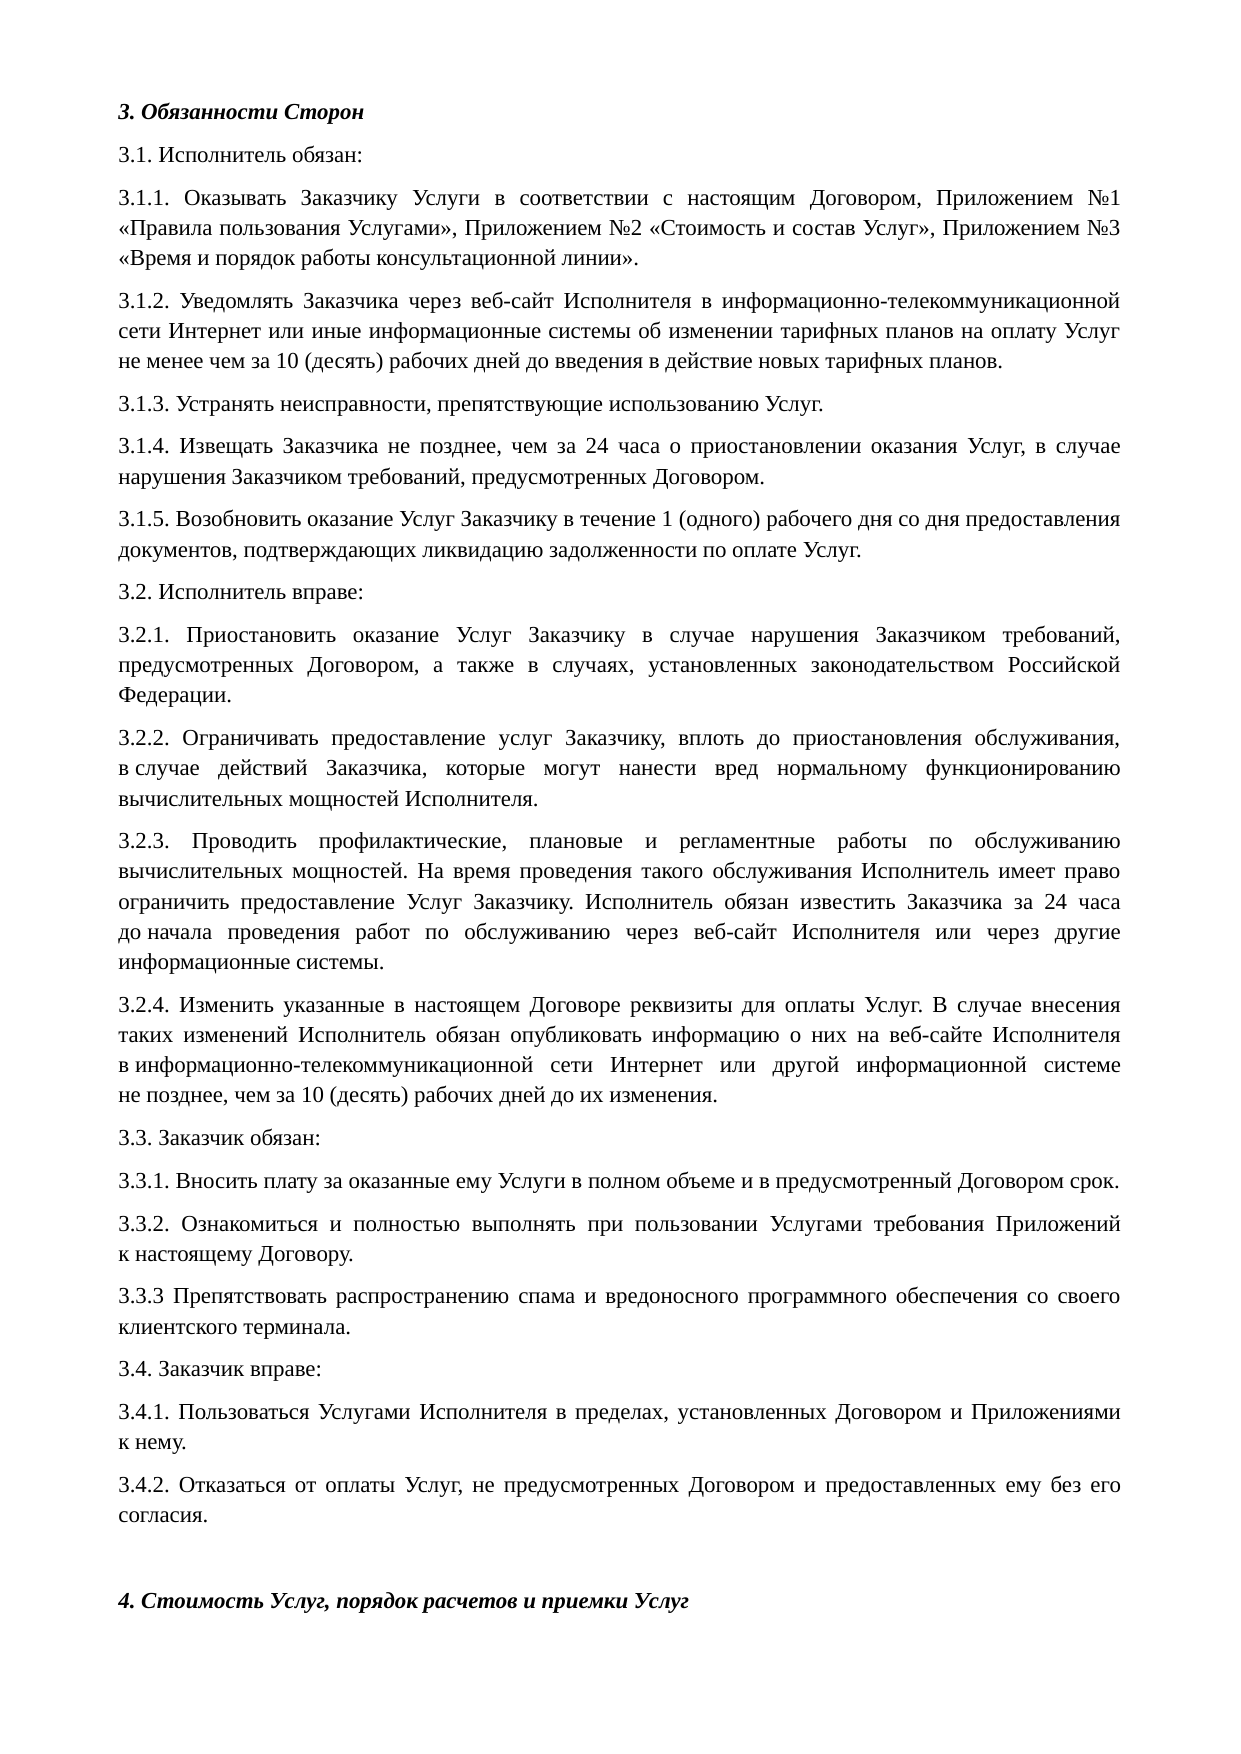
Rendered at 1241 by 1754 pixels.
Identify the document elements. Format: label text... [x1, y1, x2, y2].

text 3.2.4. Изменить указанные в настоящем Договоре реквизиты для оплаты Услуг. В случае внесения таких изменений Исполнитель обязан опубликовать информацию о них на веб-сайте Исполнителя в информационно-телекоммуникационной сети Интернет или другой информационной системе не позднее, чем за 10 (десять) рабочих дней до их изменения. [118, 991, 1122, 1108]
text 3.3.1. Вносить плату за оказанные ему Услуги в полном объеме и в предусмотренный Договором срок. [118, 1167, 1122, 1193]
text 3.4.1. Пользоваться Услугами Исполнителя в пределах, установленных Договором и Приложениями к нему. [118, 1398, 1122, 1455]
text 3.1. Исполнитель обязан: [118, 141, 1122, 167]
text 3.3.2. Ознакомиться и полностью выполнять при пользовании Услугами требования Приложений к настоящему Договору. [118, 1209, 1122, 1266]
text 3.2.3. Проводить профилактические, плановые и регламентные работы по обслуживанию вычислительных мощностей. На время проведения такого обслуживания Исполнитель имеет право ограничить предоставление Услуг Заказчику. Исполнитель обязан известить Заказчика за 24 часа до начала проведения работ по обслуживанию через веб-сайт Исполнителя или через другие информационные системы. [118, 827, 1122, 974]
text 3.2. Исполнитель вправе: [118, 578, 1122, 605]
text 3.1.3. Устранять неисправности, препятствующие использованию Услуг. [118, 390, 1122, 416]
text 3.2.1. Приостановить оказание Услуг Заказчику в случае нарушения Заказчиком требований, предусмотренных Договором, а также в случаях, установленных законодательством Российской Федерации. [118, 621, 1122, 708]
text 3. Обязанности Сторон [118, 98, 1122, 124]
text 4. Стоимость Услуг, порядок расчетов и приемки Услуг [118, 1587, 1122, 1613]
text 3.4.2. Отказаться от оплаты Услуг, не предусмотренных Договором и предоставленных ему без его согласия. [118, 1471, 1122, 1528]
text 3.4. Заказчик вправе: [118, 1355, 1122, 1382]
text 3.3. Заказчик обязан: [118, 1124, 1122, 1151]
text 3.1.4. Извещать Заказчика не позднее, чем за 24 часа о приостановлении оказания Услуг, в случае нарушения Заказчиком требований, предусмотренных Договором. [118, 432, 1122, 489]
text 3.2.2. Ограничивать предоставление услуг Заказчику, вплоть до приостановления обслуживания, в случае действий Заказчика, которые могут нанести вред нормальному функционированию вычислительных мощностей Исполнителя. [118, 724, 1122, 811]
text 3.3.3 Препятствовать распространению спама и вредоносного программного обеспечения со своего клиентского терминала. [118, 1282, 1122, 1339]
text 3.1.5. Возобновить оказание Услуг Заказчику в течение 1 (одного) рабочего дня со дня предоставления документов, подтверждающих ликвидацию задолженности по оплате Услуг. [118, 505, 1122, 562]
text 3.1.2. Уведомлять Заказчика через веб-сайт Исполнителя в информационно-телекоммуникационной сети Интернет или иные информационные системы об изменении тарифных планов на оплату Услуг не менее чем за 10 (десять) рабочих дней до введения в действие новых тарифных планов. [118, 287, 1122, 373]
text 3.1.1. Оказывать Заказчику Услуги в соответствии с настоящим Договором, Приложением №1 «Правила пользования Услугами», Приложением №2 «Стоимость и состав Услуг», Приложением №3 «Время и порядок работы консультационной линии». [118, 183, 1122, 270]
